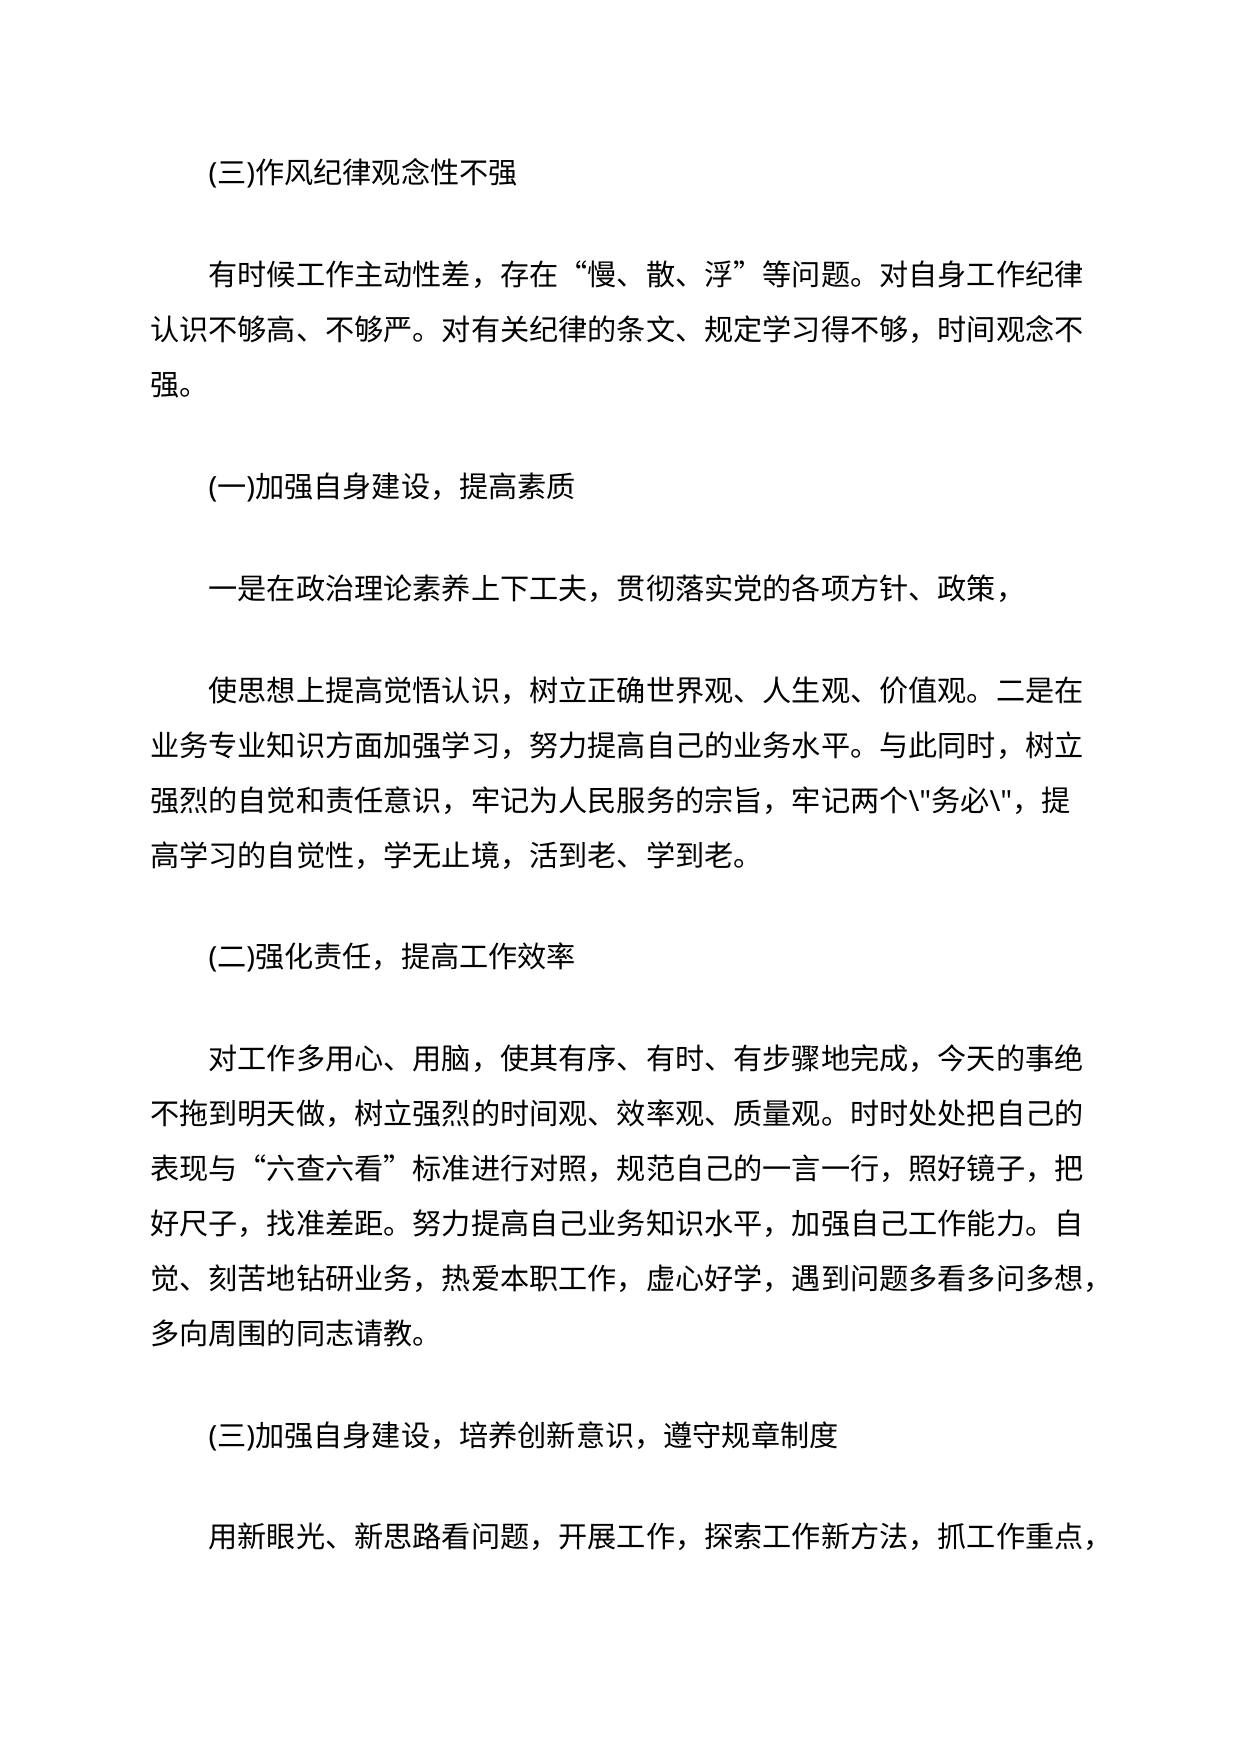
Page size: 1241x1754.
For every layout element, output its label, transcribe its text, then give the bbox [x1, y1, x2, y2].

text (三)作风纪律观念性不强 [150, 150, 1090, 192]
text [150, 1514, 1090, 1556]
text (二)强化责任，提高工作效率 [150, 934, 1090, 976]
text 使思想上提高觉悟认识，树立正确世界观、人生观、价值观。二是在业务专业知识方面加强学习，努力提高自己的业务水平。与此同时，树立强烈的自觉和责任意识，牢记为人民服务的宗旨，牢记两个\"务必\"，提高学习的自觉性，学无止境，活到老、学到老。 [150, 667, 1090, 874]
text 一是在政治理论素养上下工夫，贯彻落实党的各项方针、政策， [150, 566, 1090, 608]
text 对工作多用心、用脑，使其有序、有时、有步骤地完成，今天的事绝不拖到明天做，树立强烈的时间观、效率观、质量观。时时处处把自己的表现与“六查六看”标准进行对照，规范自己的一言一行，照好镜子，把好尺子，找准差距。努力提高自己业务知识水平，加强自己工作能力。自觉、刻苦地钻研业务，热爱本职工作，虚心好学，遇到问题多看多问多想，多向周围的同志请教。 [150, 1036, 1090, 1353]
text (一)加强自身建设，提高素质 [150, 463, 1090, 506]
text (三)加强自身建设，培养创新意识，遵守规章制度 [150, 1412, 1090, 1454]
text 有时候工作主动性差，存在“慢、散、浮”等问题。对自身工作纪律认识不够高、不够严。对有关纪律的条文、规定学习得不够，时间观念不强。 [150, 252, 1090, 404]
